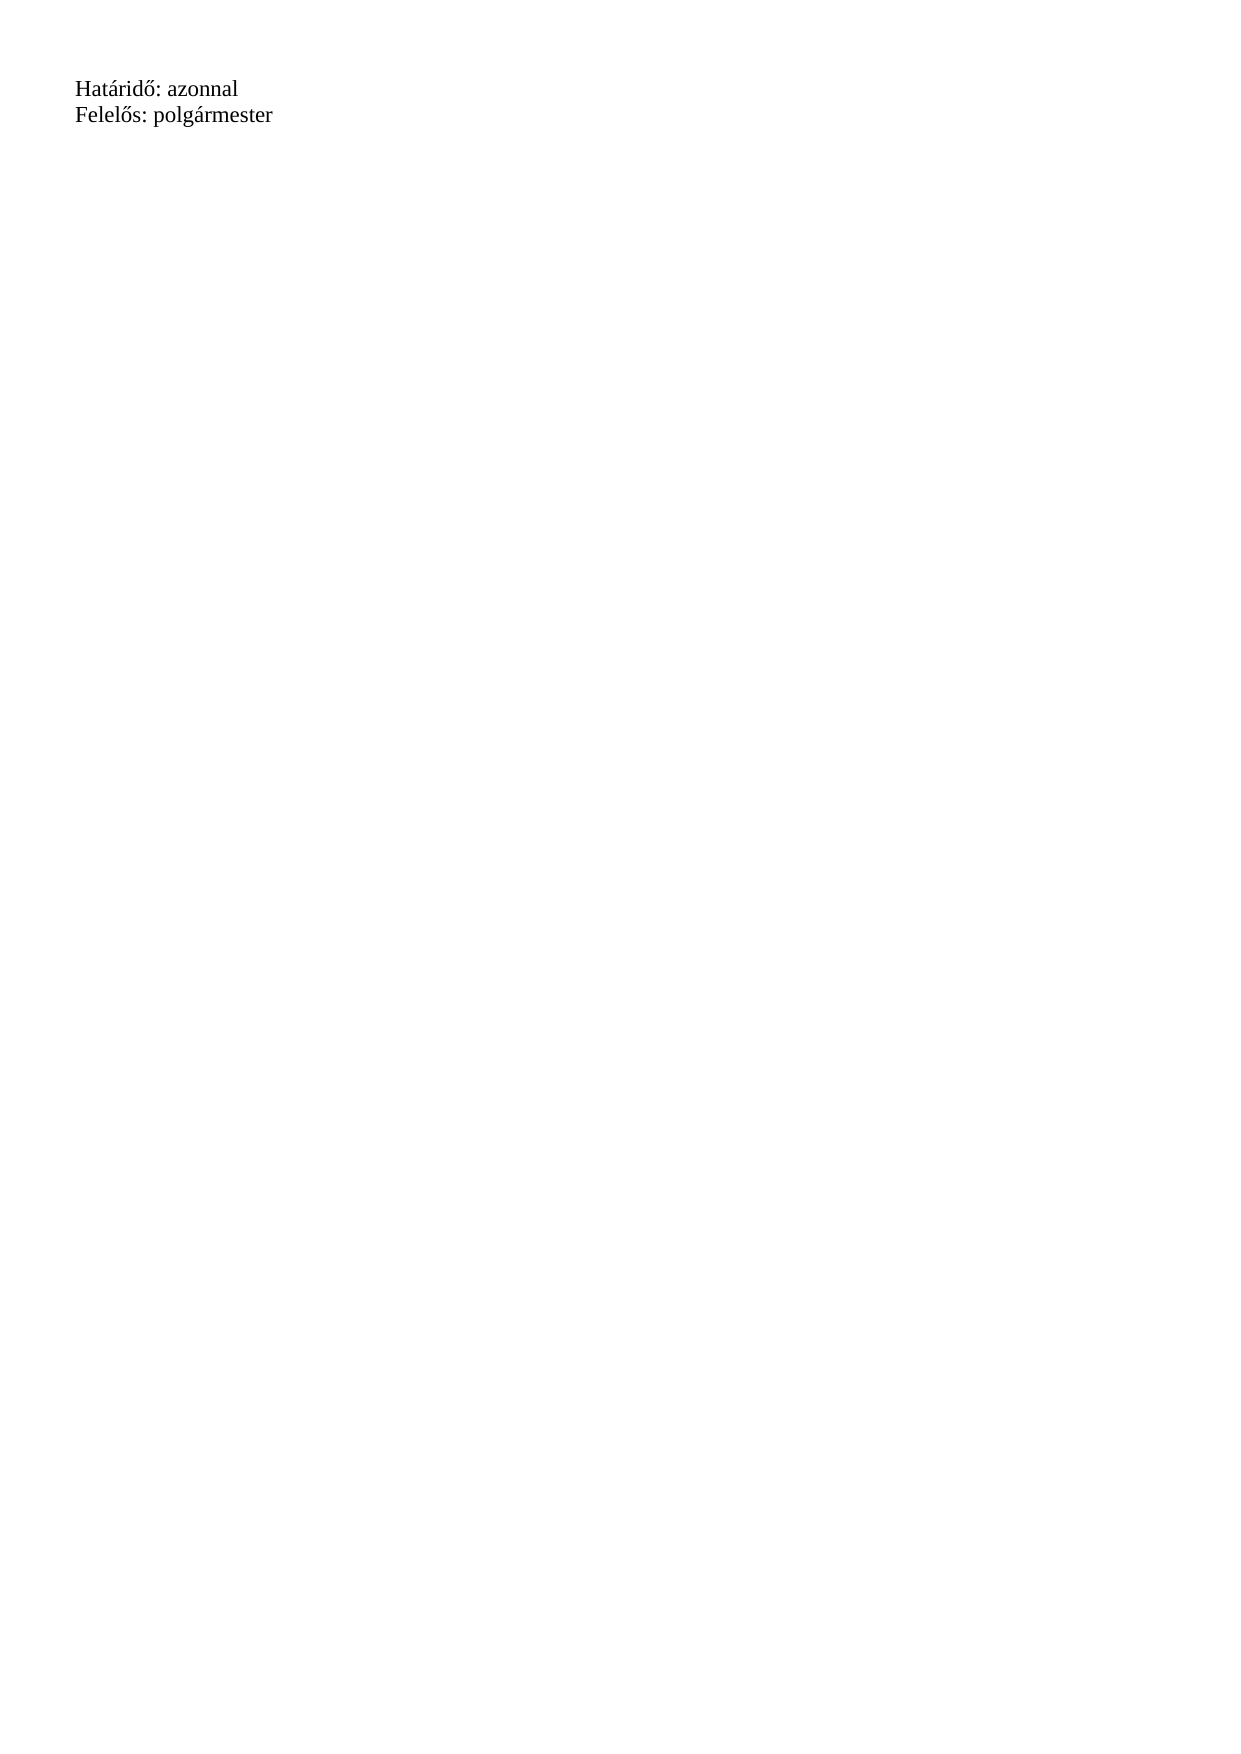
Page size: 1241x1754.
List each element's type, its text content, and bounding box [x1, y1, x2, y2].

text Felelős: polgármester [75, 101, 1165, 128]
text Határidő: azonnal [75, 75, 1165, 101]
